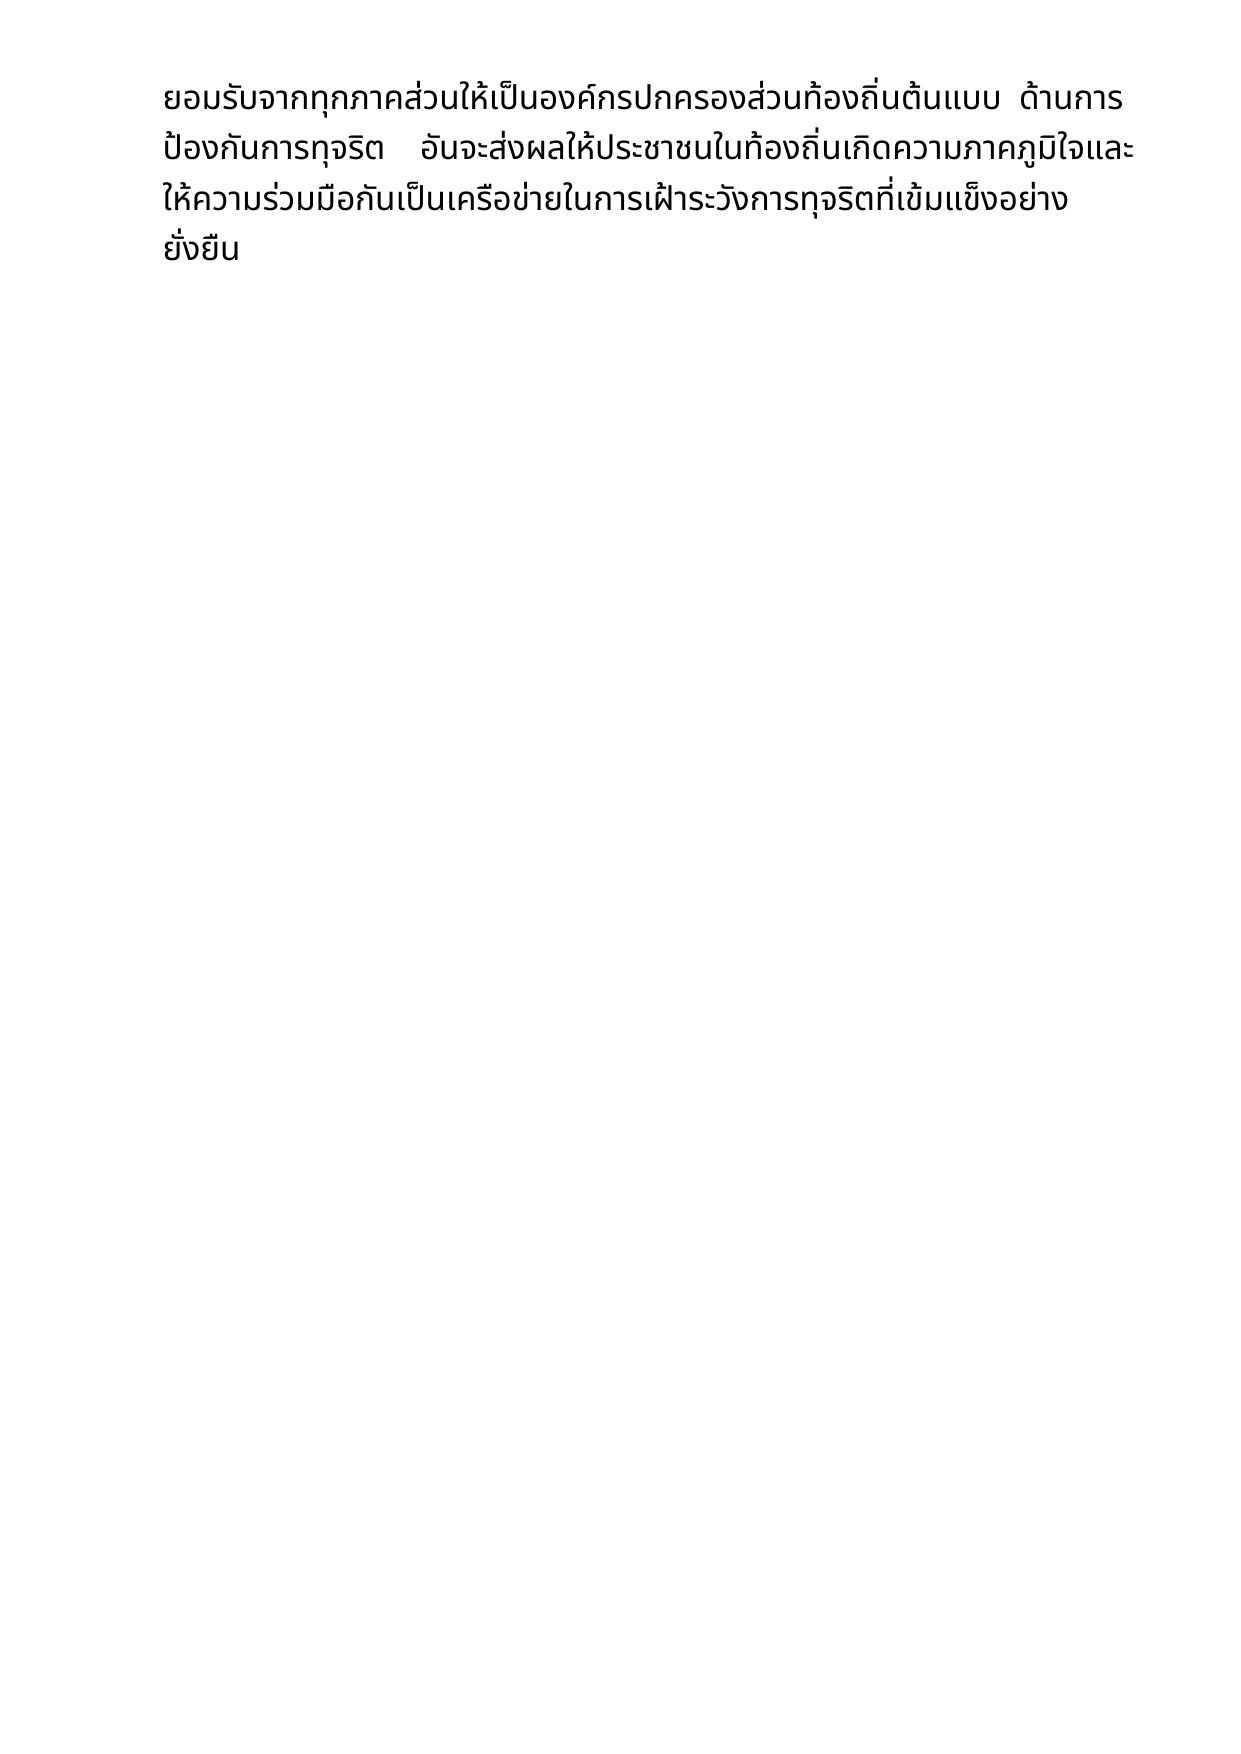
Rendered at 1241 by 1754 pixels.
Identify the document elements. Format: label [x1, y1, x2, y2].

text [162, 74, 1137, 276]
